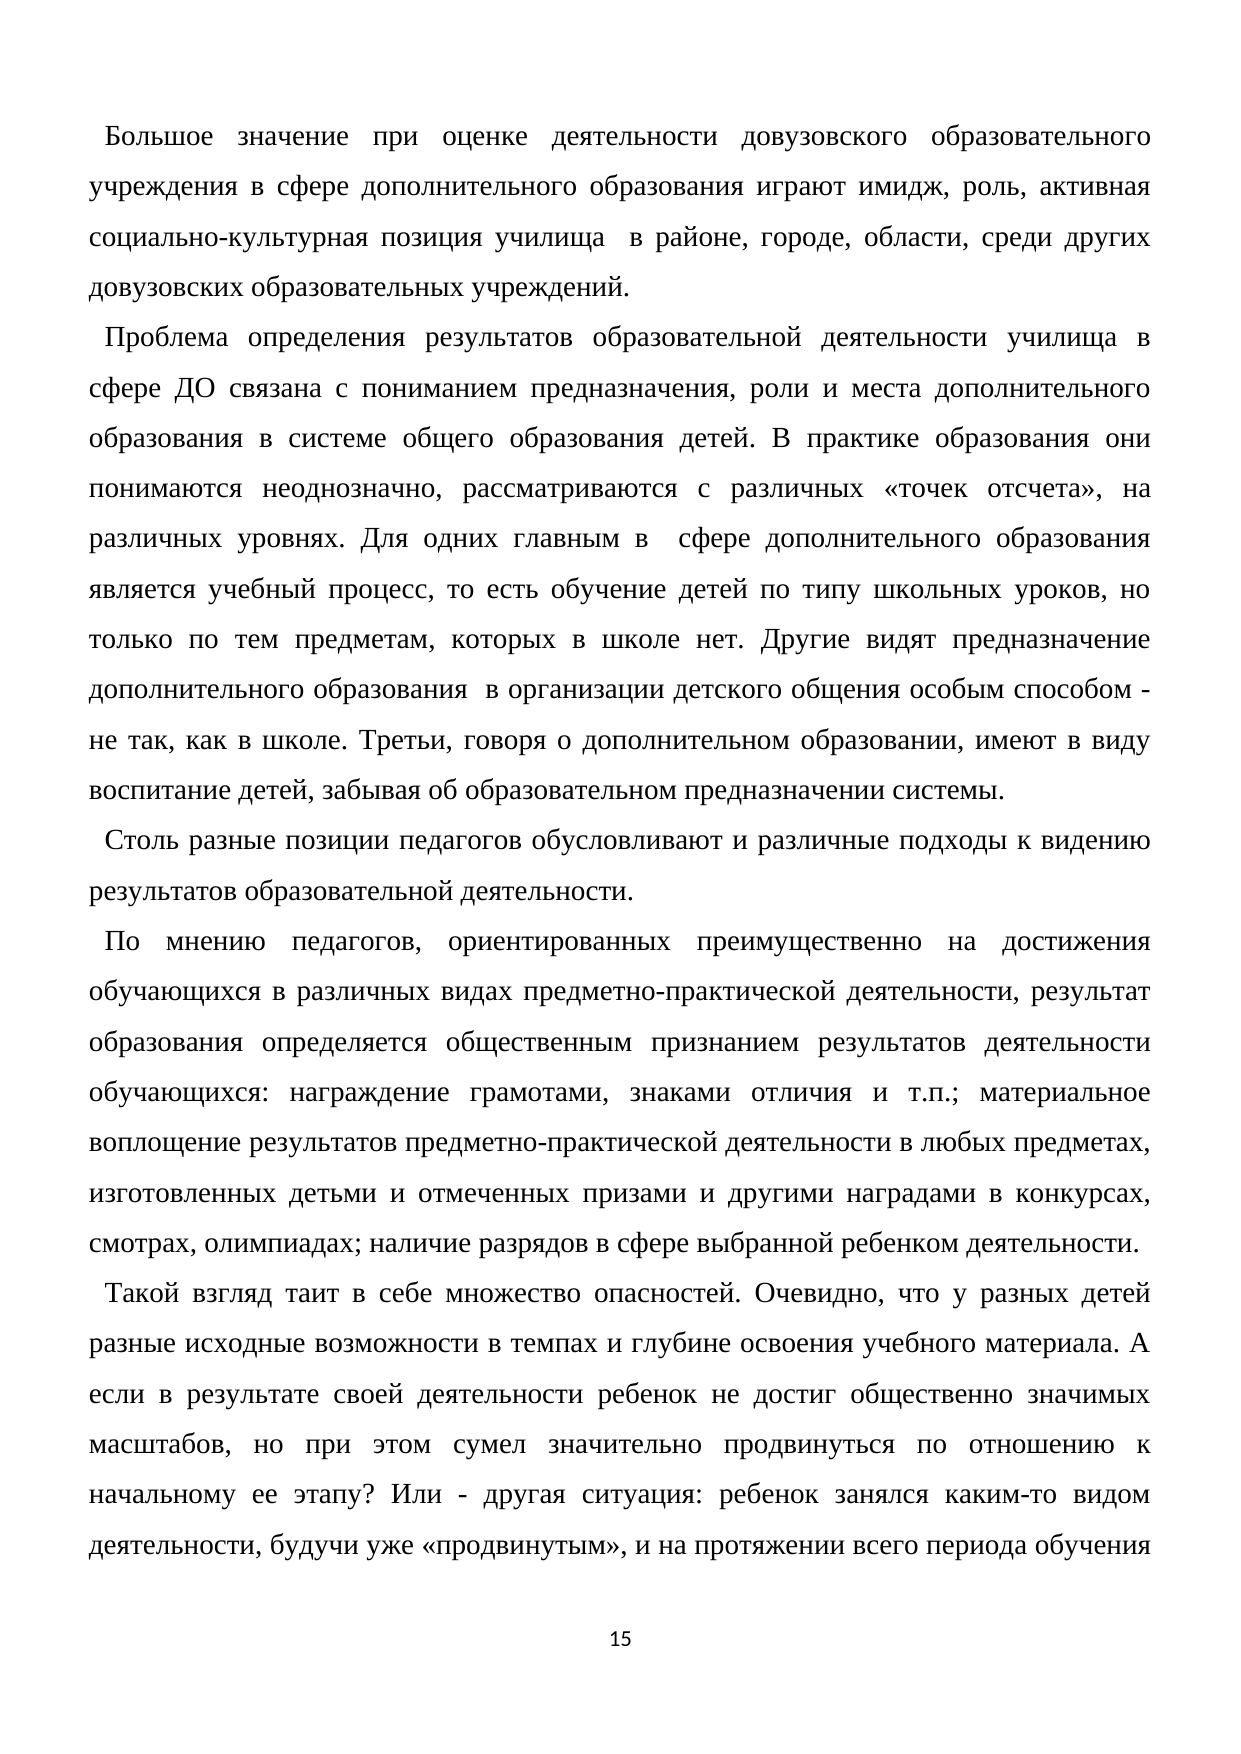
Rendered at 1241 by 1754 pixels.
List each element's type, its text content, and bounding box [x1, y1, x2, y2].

text Столь разные позиции педагогов обусловливают и различные подходы к видению результатов образовательной деятельности. [89, 822, 1152, 906]
text Проблема определения результатов образовательной деятельности училища в сфере ДО связана с пониманием предназначения, роли и места дополнительного образования в системе общего образования детей. В практике образования они понимаются неоднозначно, рассматриваются с различных «точек отсчета», на различных уровнях. Для одних главным в сфере дополнительного образования является учебный процесс, то есть обучение детей по типу школьных уроков, но только по тем предметам, которых в школе нет. Другие видят предназначение дополнительного образования в организации детского общения особым способом - не так, как в школе. Третьи, говоря о дополнительном образовании, имеют в виду воспитание детей, забывая об образовательном предназначении системы. [89, 319, 1152, 806]
text Большое значение при оценке деятельности довузовского образовательного учреждения в сфере дополнительного образования играют имидж, роль, активная социально-культурная позиция училища в районе, городе, области, среди других довузовских образовательных учреждений. [89, 118, 1152, 303]
text По мнению педагогов, ориентированных преимущественно на достижения обучающихся в различных видах предметно-практической деятельности, результат образования определяется общественным признанием результатов деятельности обучающихся: награждение грамотами, знаками отличия и т.п.; материальное воплощение результатов предметно-практической деятельности в любых предметах, изготовленных детьми и отмеченных призами и другими наградами в конкурсах, смотрах, олимпиадах; наличие разрядов в сфере выбранной ребенком деятельности. [89, 923, 1152, 1258]
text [89, 1275, 1152, 1560]
